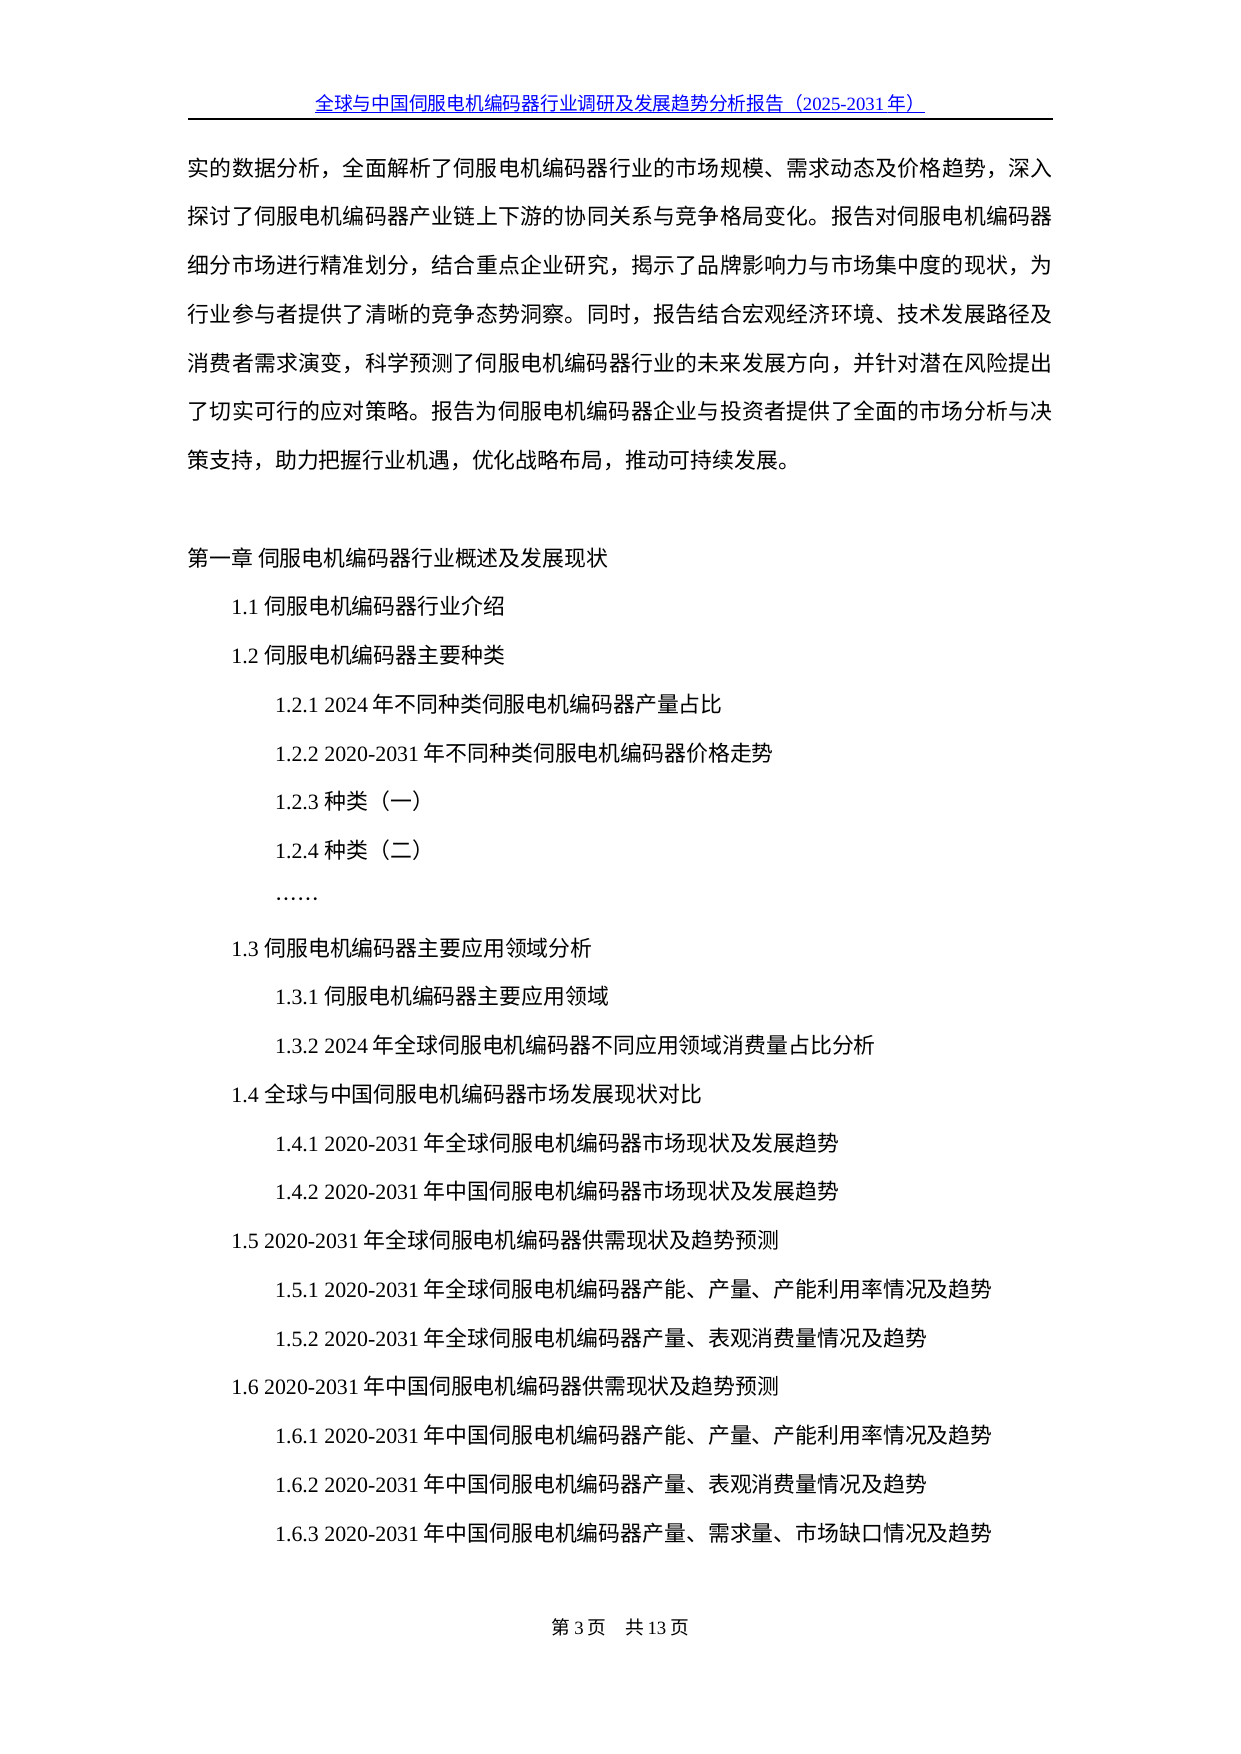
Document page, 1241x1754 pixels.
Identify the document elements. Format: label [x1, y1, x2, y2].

text [187, 150, 1053, 1548]
